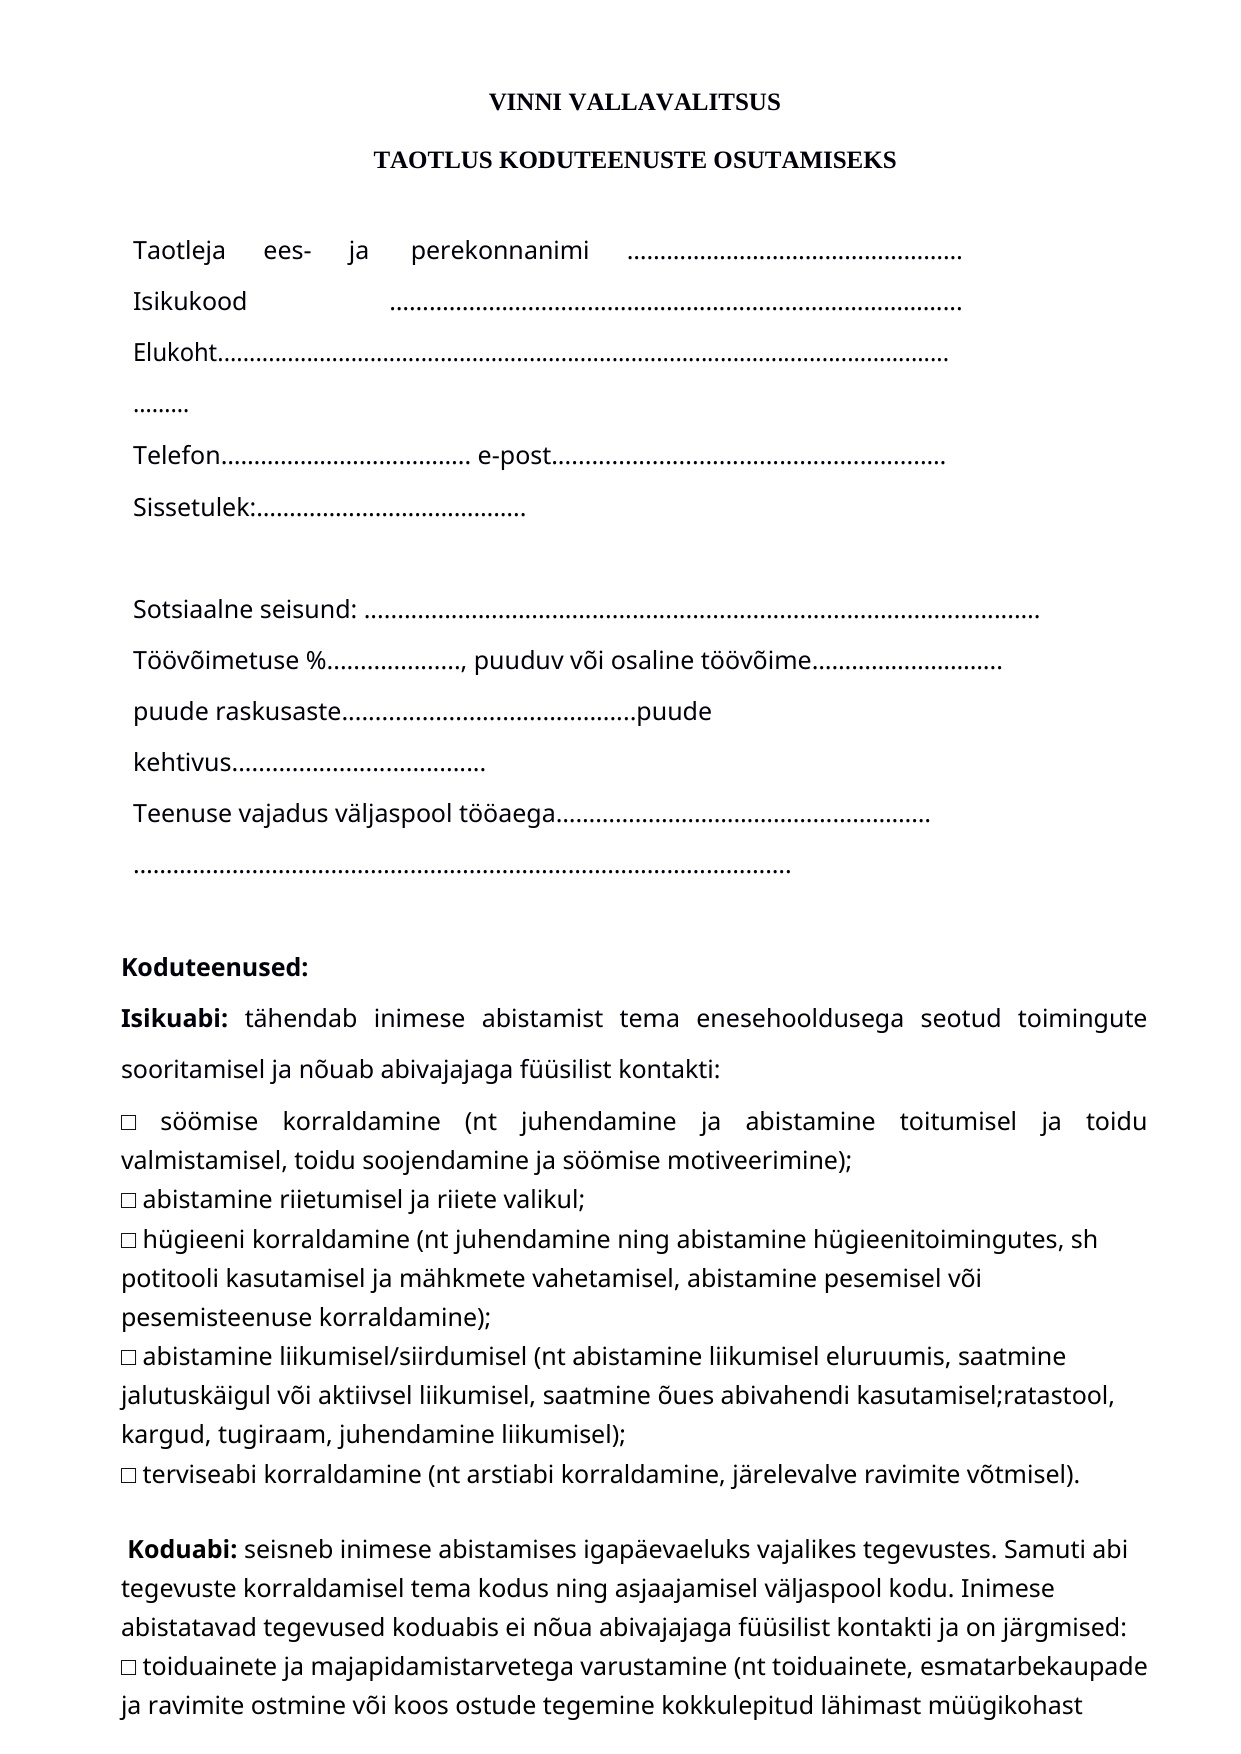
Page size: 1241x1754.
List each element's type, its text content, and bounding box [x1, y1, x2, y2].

text □ abistamine riietumisel ja riiete valikul; [121, 1182, 1148, 1216]
text Teenuse vajadus väljaspool tööaega………………………………………………… [133, 796, 1148, 830]
text puude raskusaste............................................puude kehtivus...................................... [133, 694, 1044, 779]
text Telefon……………………………….. e-post........................................................… [133, 438, 1148, 472]
text Sotsiaalne seisund: .................................................................................................…. [133, 592, 1148, 626]
subtitle □ söömise korraldamine (nt juhendamine ja abistamine toitumisel ja toidu valmistamisel, toidu soojendamine ja söömise motiveerimine); [121, 1104, 1148, 1177]
text Taotleja ees- ja perekonnanimi …………………………………………… Isikukood …………………………………………………………………………... Elukoht...................................................................................................................……… [133, 232, 963, 419]
text □ abistamine liikumisel/siirdumisel (nt abistamine liikumisel eluruumis, saatmine jalutuskäigul või aktiivsel liikumisel, saatmine õues abivahendi kasutamisel;ratastool, kargud, tugiraam, juhendamine liikumisel); [121, 1339, 1148, 1451]
text Koduabi: seisneb inimese abistamises igapäevaeluks vajalikes tegevustes. Samuti abi tegevuste korraldamisel tema kodus ning asjaajamisel väljaspool kodu. Inimese abistatavad tegevused koduabis ei nõua abivajajaga füüsilist kontakti ja on järgmised: [121, 1531, 1148, 1644]
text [121, 1649, 1148, 1722]
text VINNI VALLAVALITSUS [121, 87, 1148, 116]
subtitle Koduteenused: [121, 949, 1148, 984]
subtitle Isikuabi: tähendab inimese abistamist tema enesehooldusega seotud toimingute sooritamisel ja nõuab abivajajaga füüsilist kontakti: [121, 1001, 1148, 1086]
text Töövõimetuse %...................., puuduv või osaline töövõime……………………….. [133, 643, 1044, 677]
text □ hügieeni korraldamine (nt juhendamine ning abistamine hügieenitoimingutes, sh potitooli kasutamisel ja mähkmete vahetamisel, abistamine pesemisel või pesemisteenuse korraldamine); [121, 1221, 1148, 1334]
text Sissetulek:………………………………….. [133, 490, 1148, 524]
text □ terviseabi korraldamine (nt arstiabi korraldamine, järelevalve ravimite võtmisel). [121, 1456, 1148, 1490]
subtitle TAOTLUS KODUTEENUSTE OSUTAMISEKS [122, 145, 1148, 174]
text ………………………………………………………………………………………. [133, 847, 1148, 881]
